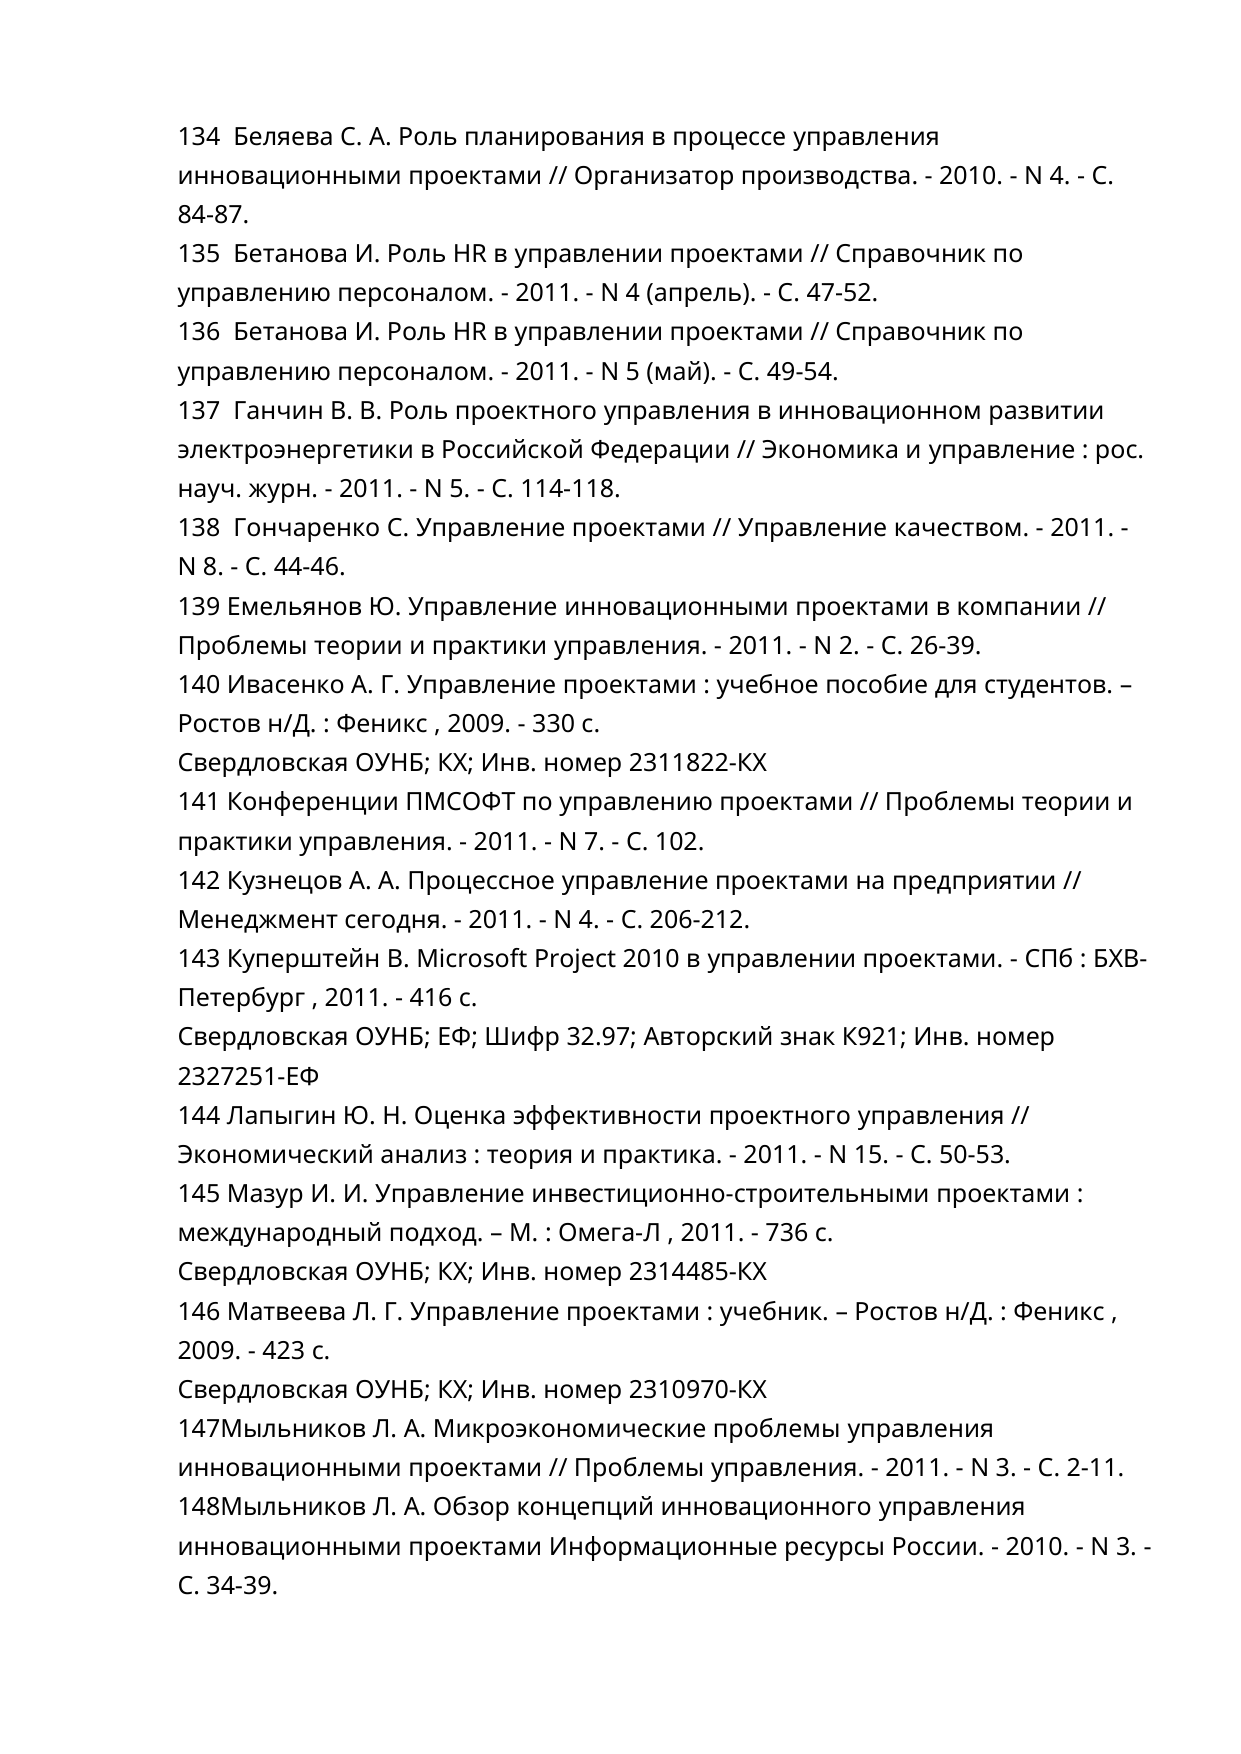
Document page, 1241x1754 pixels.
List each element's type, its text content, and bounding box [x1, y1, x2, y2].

text 145 Мазур И. И. Управление инвестиционно-строительными проектами : международный подход. – М. : Омега-Л , 2011. - 736 с. Свердловская ОУНБ; КХ; Инв. номер 2314485-КХ [177, 1176, 1152, 1288]
text 144 Лапыгин Ю. Н. Оценка эффективности проектного управления // Экономический анализ : теория и практика. - 2011. - N 15. - С. 50-53. [177, 1097, 1152, 1171]
text 137 Ганчин В. В. Роль проектного управления в инновационном развитии электроэнергетики в Российской Федерации // Экономика и управление : рос. науч. журн. - 2011. - N 5. - С. 114-118. [177, 392, 1152, 505]
text 148Мыльников Л. А. Обзор концепций инновационного управления инновационными проектами Информационные ресурсы России. - 2010. - N 3. - С. 34-39. [177, 1489, 1152, 1601]
text 146 Матвеева Л. Г. Управление проектами : учебник. – Ростов н/Д. : Феникс , 2009. - 423 с. Свердловская ОУНБ; КХ; Инв. номер 2310970-КХ [177, 1293, 1152, 1406]
text 138 Гончаренко С. Управление проектами // Управление качеством. - 2011. - N 8. - С. 44-46. [177, 510, 1152, 583]
text 147Мыльников Л. А. Микроэкономические проблемы управления инновационными проектами // Проблемы управления. - 2011. - N 3. - С. 2-11. [177, 1411, 1152, 1484]
text 135 Бетанова И. Роль HR в управлении проектами // Справочник по управлению персоналом. - 2011. - N 4 (апрель). - С. 47-52. [177, 236, 1152, 309]
text 140 Ивасенко А. Г. Управление проектами : учебное пособие для студентов. – Ростов н/Д. : Феникс , 2009. - 330 с. Свердловская ОУНБ; КХ; Инв. номер 2311822-КХ [177, 666, 1152, 779]
text 142 Кузнецов А. А. Процессное управление проектами на предприятии // Менеджмент сегодня. - 2011. - N 4. - С. 206-212. [177, 862, 1152, 936]
text 143 Куперштейн В. Microsoft Project 2010 в управлении проектами. - СПб : БХВ-Петербург , 2011. - 416 с. Свердловская ОУНБ; ЕФ; Шифр 32.97; Авторский знак К921; Инв. номер 2327251-ЕФ [177, 941, 1152, 1092]
text 136 Бетанова И. Роль HR в управлении проектами // Справочник по управлению персоналом. - 2011. - N 5 (май). - С. 49-54. [177, 314, 1152, 387]
text 134 Беляева С. А. Роль планирования в процессе управления инновационными проектами // Организатор производства. - 2010. - N 4. - С. 84-87. [177, 118, 1152, 231]
text 141 Конференции ПМСОФТ по управлению проектами // Проблемы теории и практики управления. - 2011. - N 7. - С. 102. [177, 784, 1152, 857]
text 139 Емельянов Ю. Управление инновационными проектами в компании // Проблемы теории и практики управления. - 2011. - N 2. - С. 26-39. [177, 588, 1152, 661]
